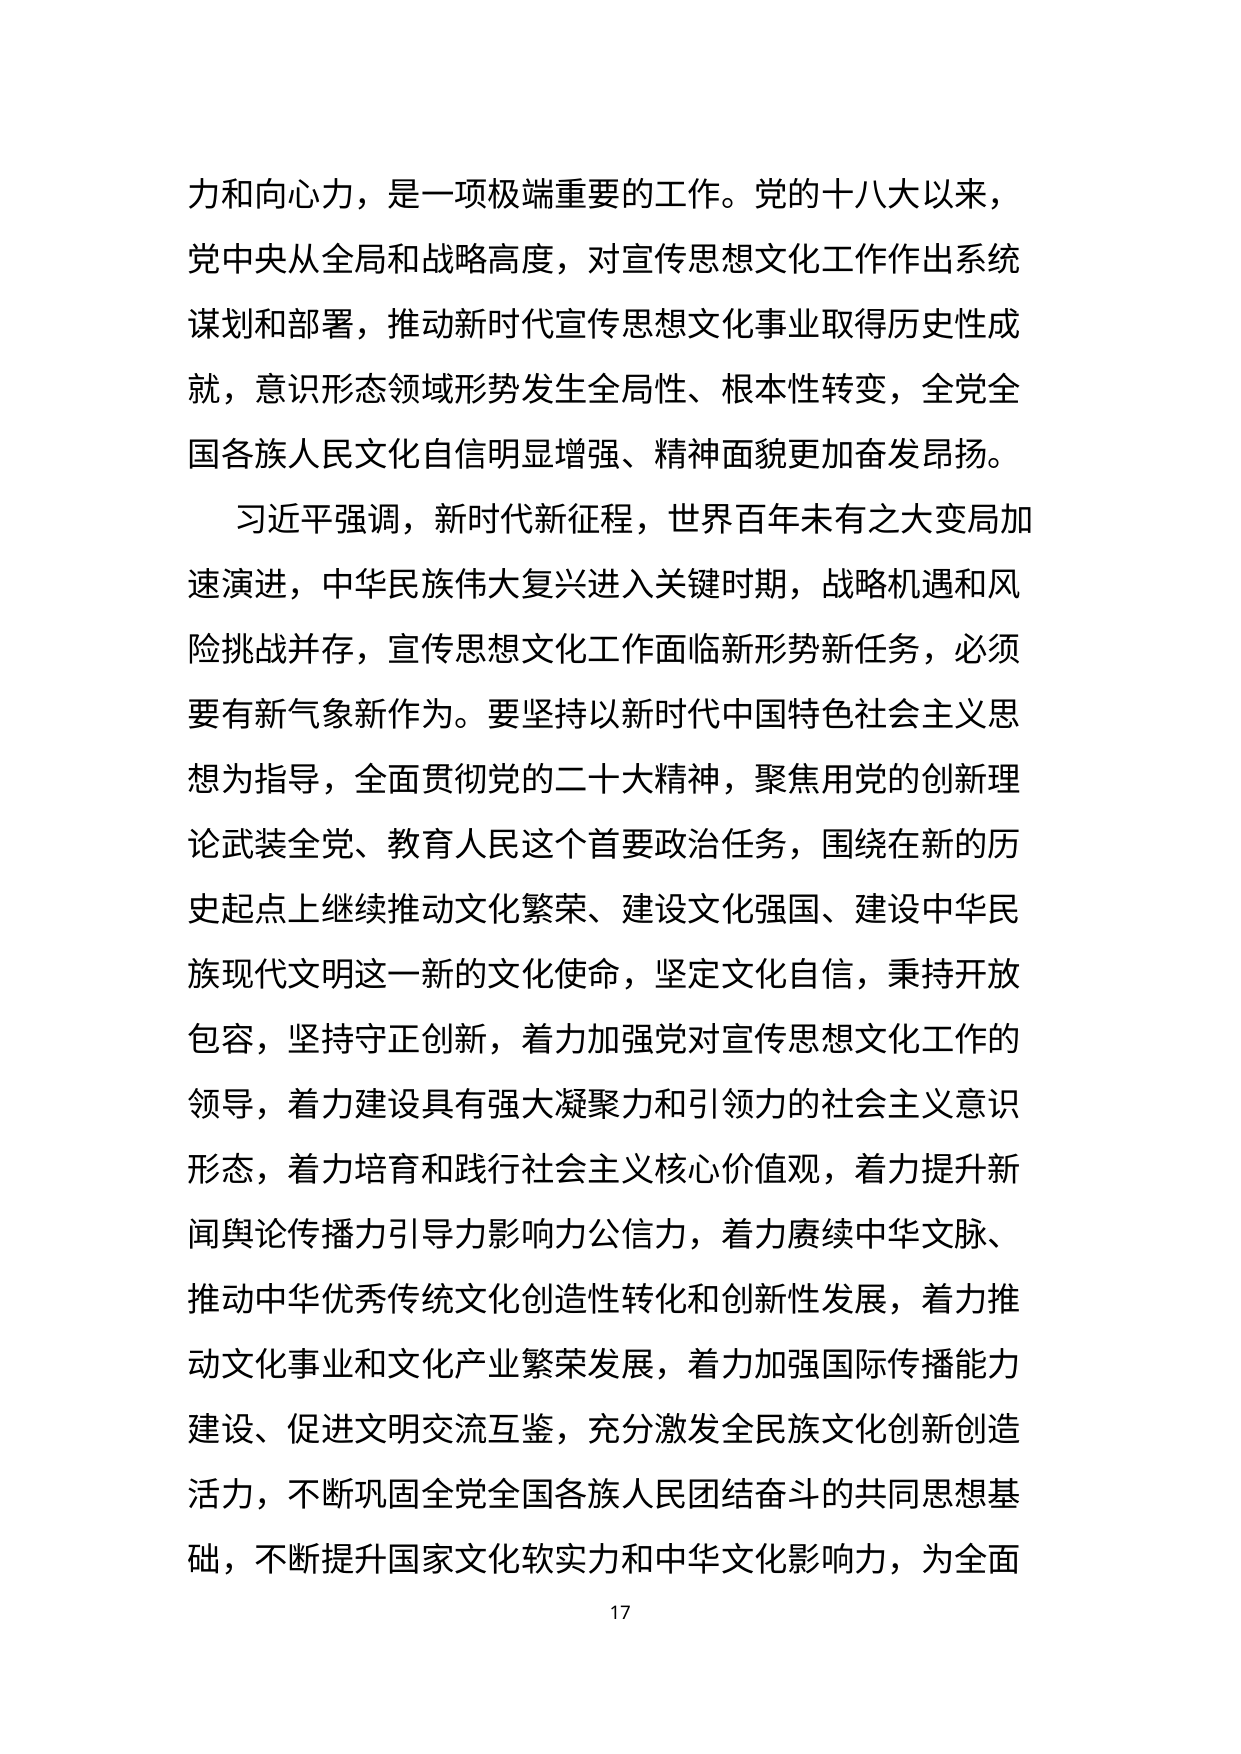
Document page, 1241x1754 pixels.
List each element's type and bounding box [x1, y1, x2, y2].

text [187, 485, 1053, 1590]
text [187, 160, 1053, 485]
